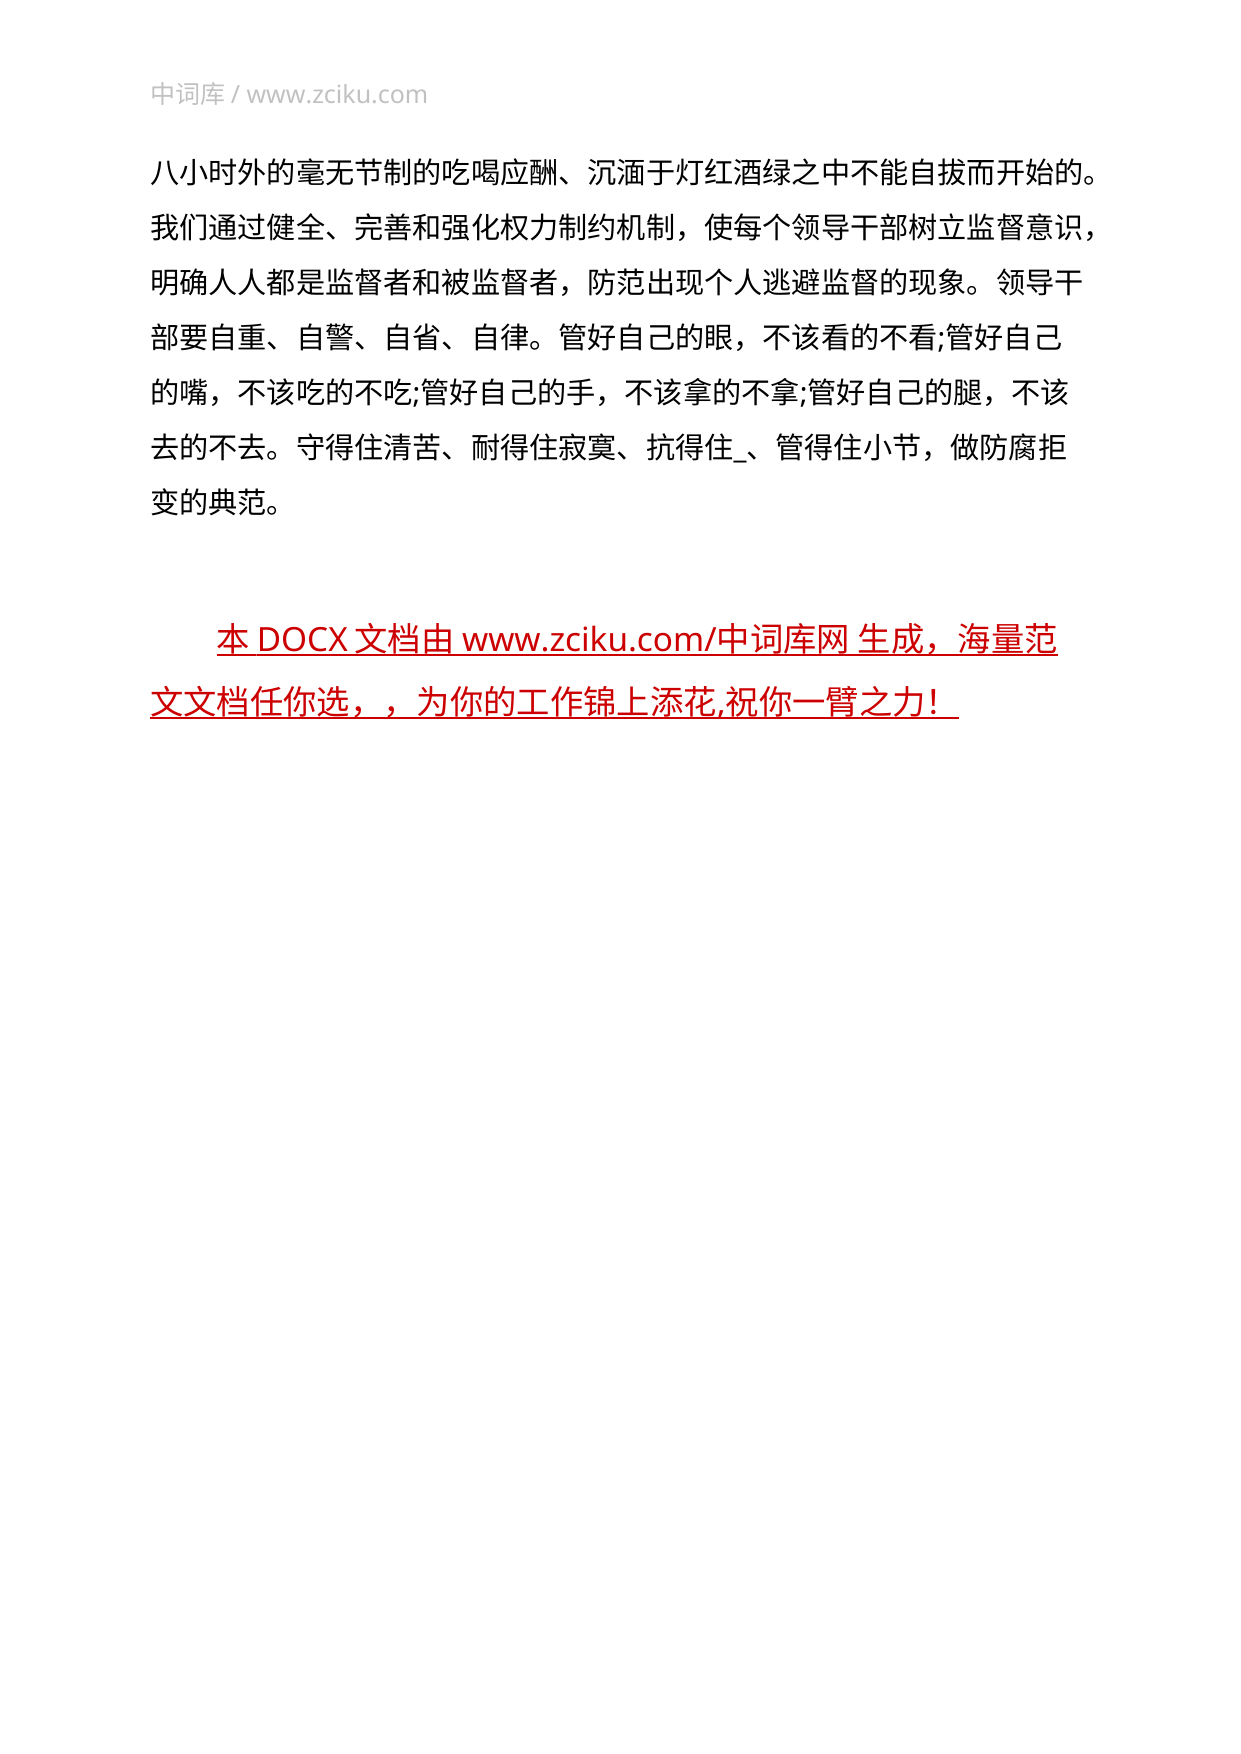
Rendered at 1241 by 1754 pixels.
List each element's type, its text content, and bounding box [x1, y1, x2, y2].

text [150, 150, 1090, 522]
text 本DOCX文档由 www.zciku.com/中词库网 生成，海量范文文档任你选，，为你的工作锦上添花,祝你一臂之力！ [150, 613, 1090, 724]
